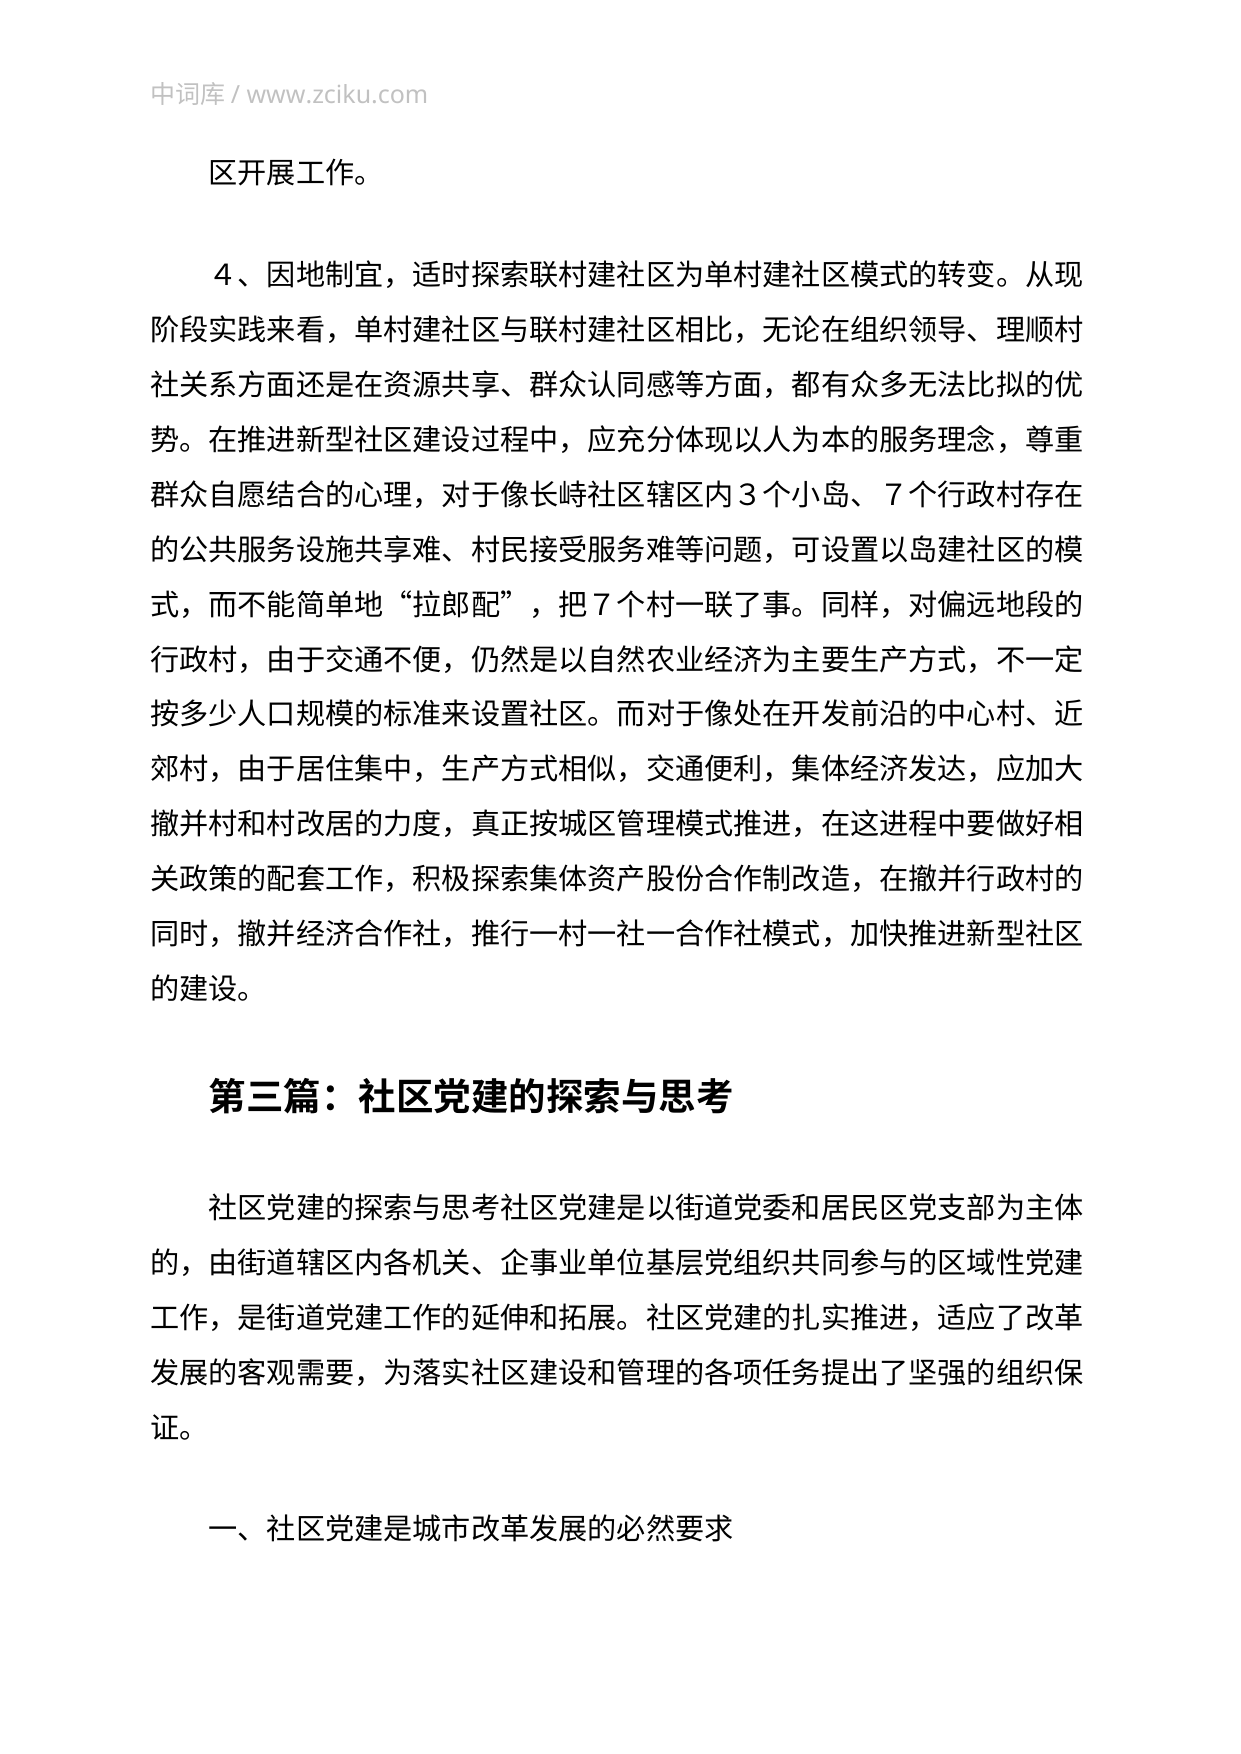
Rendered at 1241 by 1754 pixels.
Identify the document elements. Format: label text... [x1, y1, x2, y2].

text 一、社区党建是城市改革发展的必然要求 [150, 1506, 1090, 1548]
text 区开展工作。 [150, 150, 1090, 192]
text 第三篇：社区党建的探索与思考 [150, 1067, 1090, 1121]
text ４、因地制宜，适时探索联村建社区为单村建社区模式的转变。从现阶段实践来看，单村建社区与联村建社区相比，无论在组织领导、理顺村社关系方面还是在资源共享、群众认同感等方面，都有众多无法比拟的优势。在推进新型社区建设过程中，应充分体现以人为本的服务理念，尊重群众自愿结合的心理，对于像长峙社区辖区内３个小岛、７个行政村存在的公共服务设施共享难、村民接受服务难等问题，可设置以岛建社区的模式，而不能简单地“拉郎配”，把７个村一联了事。同样，对偏远地段的行政村，由于交通不便，仍然是以自然农业经济为主要生产方式，不一定按多少人口规模的标准来设置社区。而对于像处在开发前沿的中心村、近郊村，由于居住集中，生产方式相似，交通便利，集体经济发达，应加大撤并村和村改居的力度，真正按城区管理模式推进，在这进程中要做好相关政策的配套工作，积极探索集体资产股份合作制改造，在撤并行政村的同时，撤并经济合作社，推行一村一社一合作社模式，加快推进新型社区的建设。 [150, 252, 1090, 1008]
text 社区党建的探索与思考社区党建是以街道党委和居民区党支部为主体的，由街道辖区内各机关、企事业单位基层党组织共同参与的区域性党建工作，是街道党建工作的延伸和拓展。社区党建的扎实推进，适应了改革发展的客观需要，为落实社区建设和管理的各项任务提出了坚强的组织保证。 [150, 1184, 1090, 1446]
